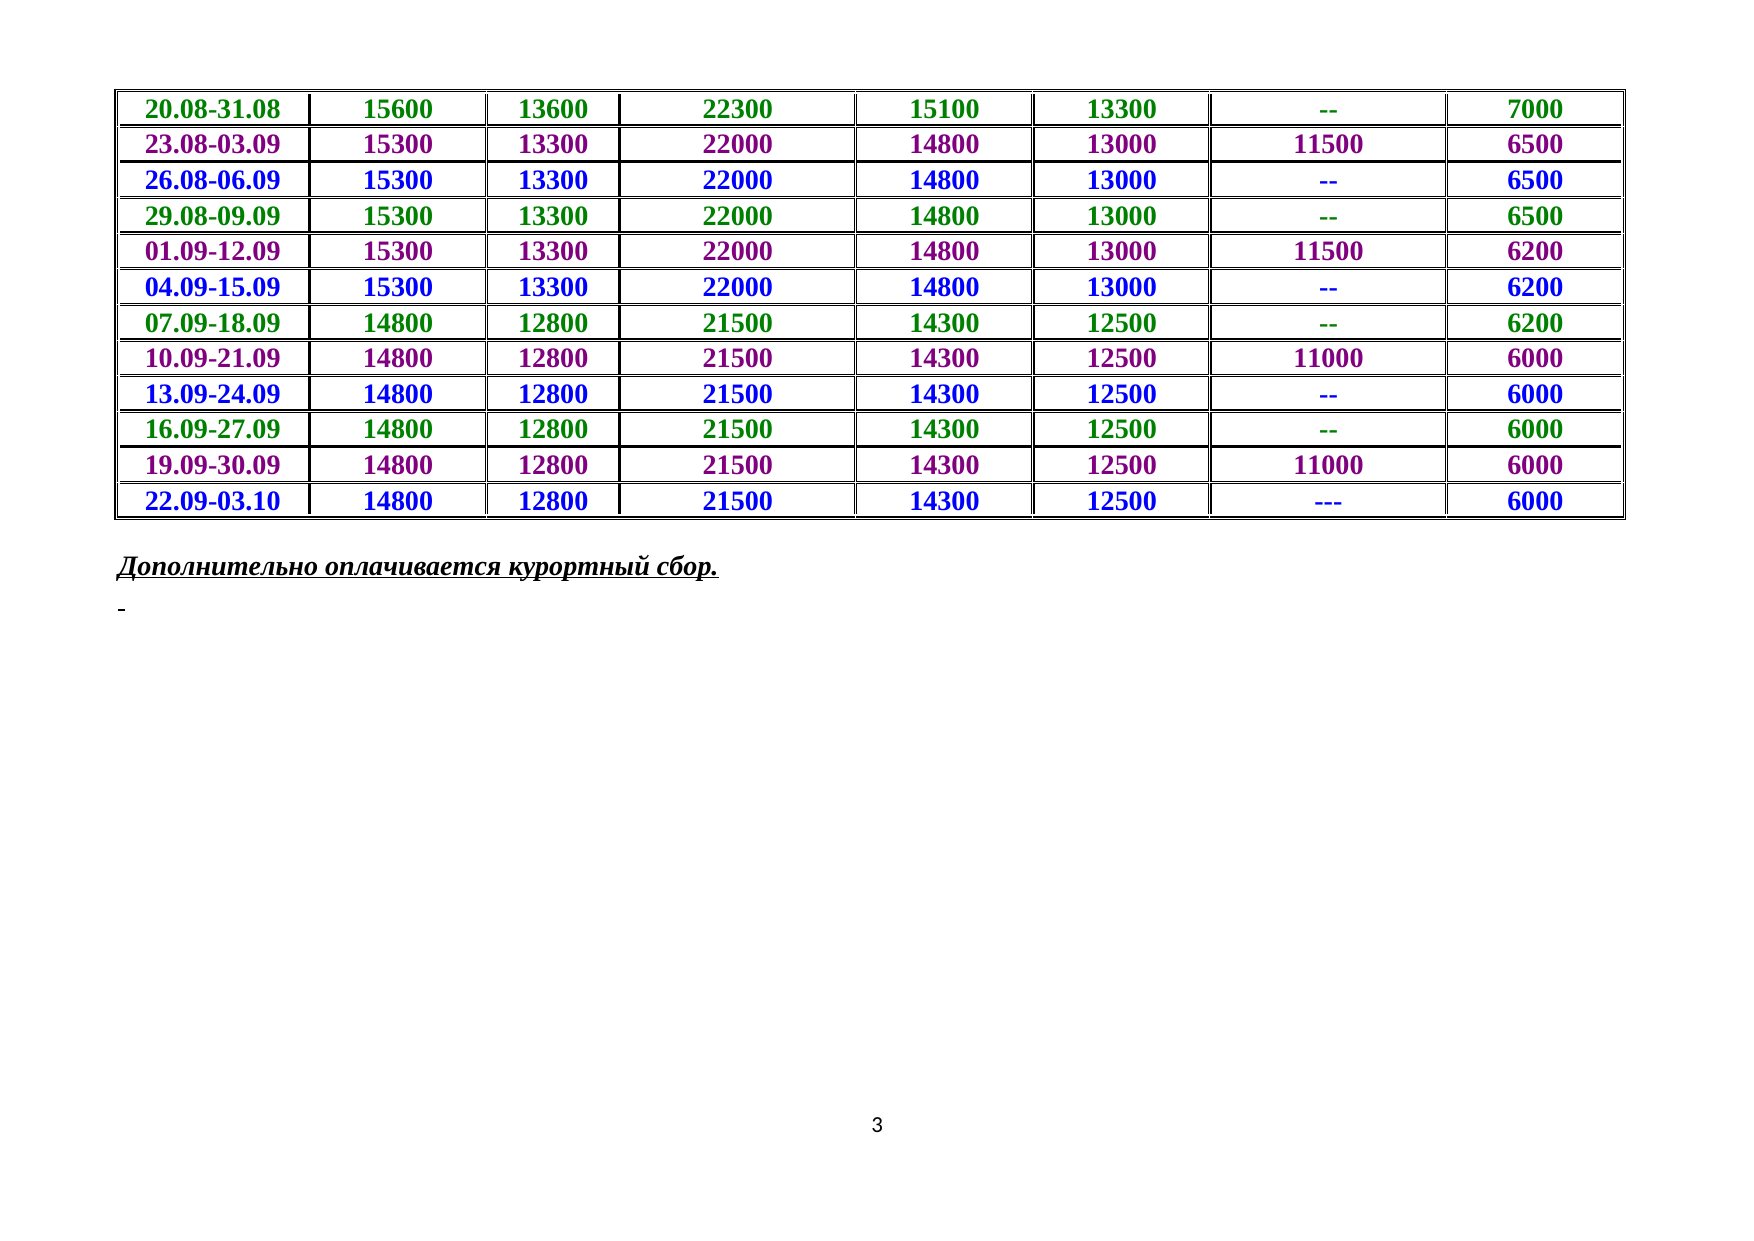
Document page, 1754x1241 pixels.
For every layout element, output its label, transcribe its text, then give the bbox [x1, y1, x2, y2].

table_cell 6200 [1448, 303, 1623, 338]
table_cell 14800 [309, 484, 486, 516]
text Дополнительно оплачивается курортный сбор. [118, 548, 1636, 613]
table_cell 21500 [621, 377, 854, 409]
table_cell 26.08-06.09 [118, 160, 308, 196]
table_cell 12800 [488, 377, 618, 409]
table_cell 14800 [857, 235, 1031, 267]
table_cell 21500 [619, 484, 856, 516]
table_cell 14300 [857, 413, 1031, 445]
table_cell 14800 [857, 270, 1031, 302]
table_cell -- [1210, 92, 1446, 124]
table_cell 6500 [1448, 160, 1623, 196]
table_cell -- [1212, 199, 1445, 231]
table_cell 22000 [621, 163, 854, 196]
table_cell 13300 [488, 270, 618, 302]
table_cell 11000 [1212, 448, 1445, 481]
table_cell 6500 [1448, 124, 1623, 160]
table_cell 7000 [1446, 92, 1623, 124]
table_cell 14800 [857, 163, 1031, 196]
table_cell -- [1212, 306, 1445, 338]
table_cell 21500 [621, 413, 854, 445]
table_cell 14300 [857, 306, 1031, 338]
table_cell 14300 [856, 481, 1033, 516]
table_cell 11000 [1212, 342, 1445, 374]
table_cell --- [1210, 484, 1446, 516]
table_cell 21500 [621, 306, 854, 338]
table_cell 6200 [1446, 267, 1624, 302]
table_cell 6000 [1448, 409, 1623, 445]
table_cell 15300 [311, 163, 485, 196]
table_cell 07.09-18.09 [118, 303, 308, 338]
table_cell 15300 [311, 199, 485, 231]
table_cell -- [1212, 270, 1445, 302]
table_cell 6000 [1448, 338, 1623, 374]
table_cell 13.09-24.09 [116, 374, 309, 409]
table_cell 12800 [488, 306, 618, 338]
table_cell 13300 [488, 163, 618, 196]
table_cell 14300 [857, 448, 1031, 481]
table_cell 01.09-12.09 [118, 231, 308, 267]
table_cell 11500 [1212, 235, 1445, 267]
table_cell 21500 [621, 448, 854, 481]
table_cell 13300 [488, 199, 618, 231]
table_cell 10.09-21.09 [118, 338, 308, 374]
table_cell 13300 [488, 235, 618, 267]
table_cell 22300 [619, 92, 856, 124]
table_cell 14800 [857, 128, 1031, 160]
table_cell 23.08-03.09 [118, 124, 308, 160]
table_cell 15300 [311, 128, 485, 160]
table_cell 13600 [486, 92, 619, 124]
table_cell 14800 [311, 342, 485, 374]
table_cell 14800 [311, 448, 485, 481]
table_cell 14300 [857, 342, 1031, 374]
table_cell 22000 [621, 128, 854, 160]
table_cell 15100 [856, 90, 1033, 124]
table_cell -- [1212, 163, 1445, 196]
table_cell 22000 [621, 199, 854, 231]
table_cell 12500 [1035, 413, 1208, 445]
table_cell 12800 [488, 342, 618, 374]
table_cell 14300 [857, 377, 1031, 409]
table_cell -- [1212, 413, 1445, 445]
table_cell 12500 [1033, 481, 1210, 516]
table_cell 15300 [311, 270, 485, 302]
table_cell 13000 [1035, 199, 1208, 231]
table_cell 19.09-30.09 [118, 445, 308, 481]
table_cell 13000 [1035, 235, 1208, 267]
table_cell 29.08-09.09 [116, 196, 309, 231]
table_cell 12500 [1035, 306, 1208, 338]
table_cell 22000 [621, 235, 854, 267]
table_cell 15600 [309, 92, 486, 124]
table_cell 13000 [1035, 270, 1208, 302]
table_cell 16.09-27.09 [118, 409, 308, 445]
table_cell 6000 [1446, 374, 1624, 409]
table_cell 6200 [1448, 231, 1623, 267]
table_cell 11500 [1212, 128, 1445, 160]
table_cell 13000 [1035, 128, 1208, 160]
table_cell 21500 [621, 342, 854, 374]
table_cell 15300 [311, 235, 485, 267]
table_cell 13300 [1033, 90, 1210, 124]
table_cell 14800 [311, 413, 485, 445]
table_cell 12500 [1035, 342, 1208, 374]
table_cell 14800 [311, 377, 485, 409]
table_cell 6000 [1446, 481, 1624, 516]
table_cell 22.09-03.10 [116, 481, 309, 516]
table_cell 12800 [488, 413, 618, 445]
table_cell 12800 [486, 484, 619, 516]
table_cell 12500 [1035, 377, 1208, 409]
table_cell 13300 [488, 128, 618, 160]
table_cell 6000 [1448, 445, 1623, 481]
table_cell -- [1212, 377, 1445, 409]
table_cell 04.09-15.09 [116, 267, 309, 302]
table_cell 13000 [1035, 163, 1208, 196]
table_cell 22000 [621, 270, 854, 302]
table_cell 14800 [857, 199, 1031, 231]
table_cell 12500 [1035, 448, 1208, 481]
table_cell 6500 [1446, 196, 1624, 231]
table_cell 14800 [311, 306, 485, 338]
table_cell 20.08-31.08 [118, 92, 309, 124]
table_cell 12800 [488, 448, 618, 481]
